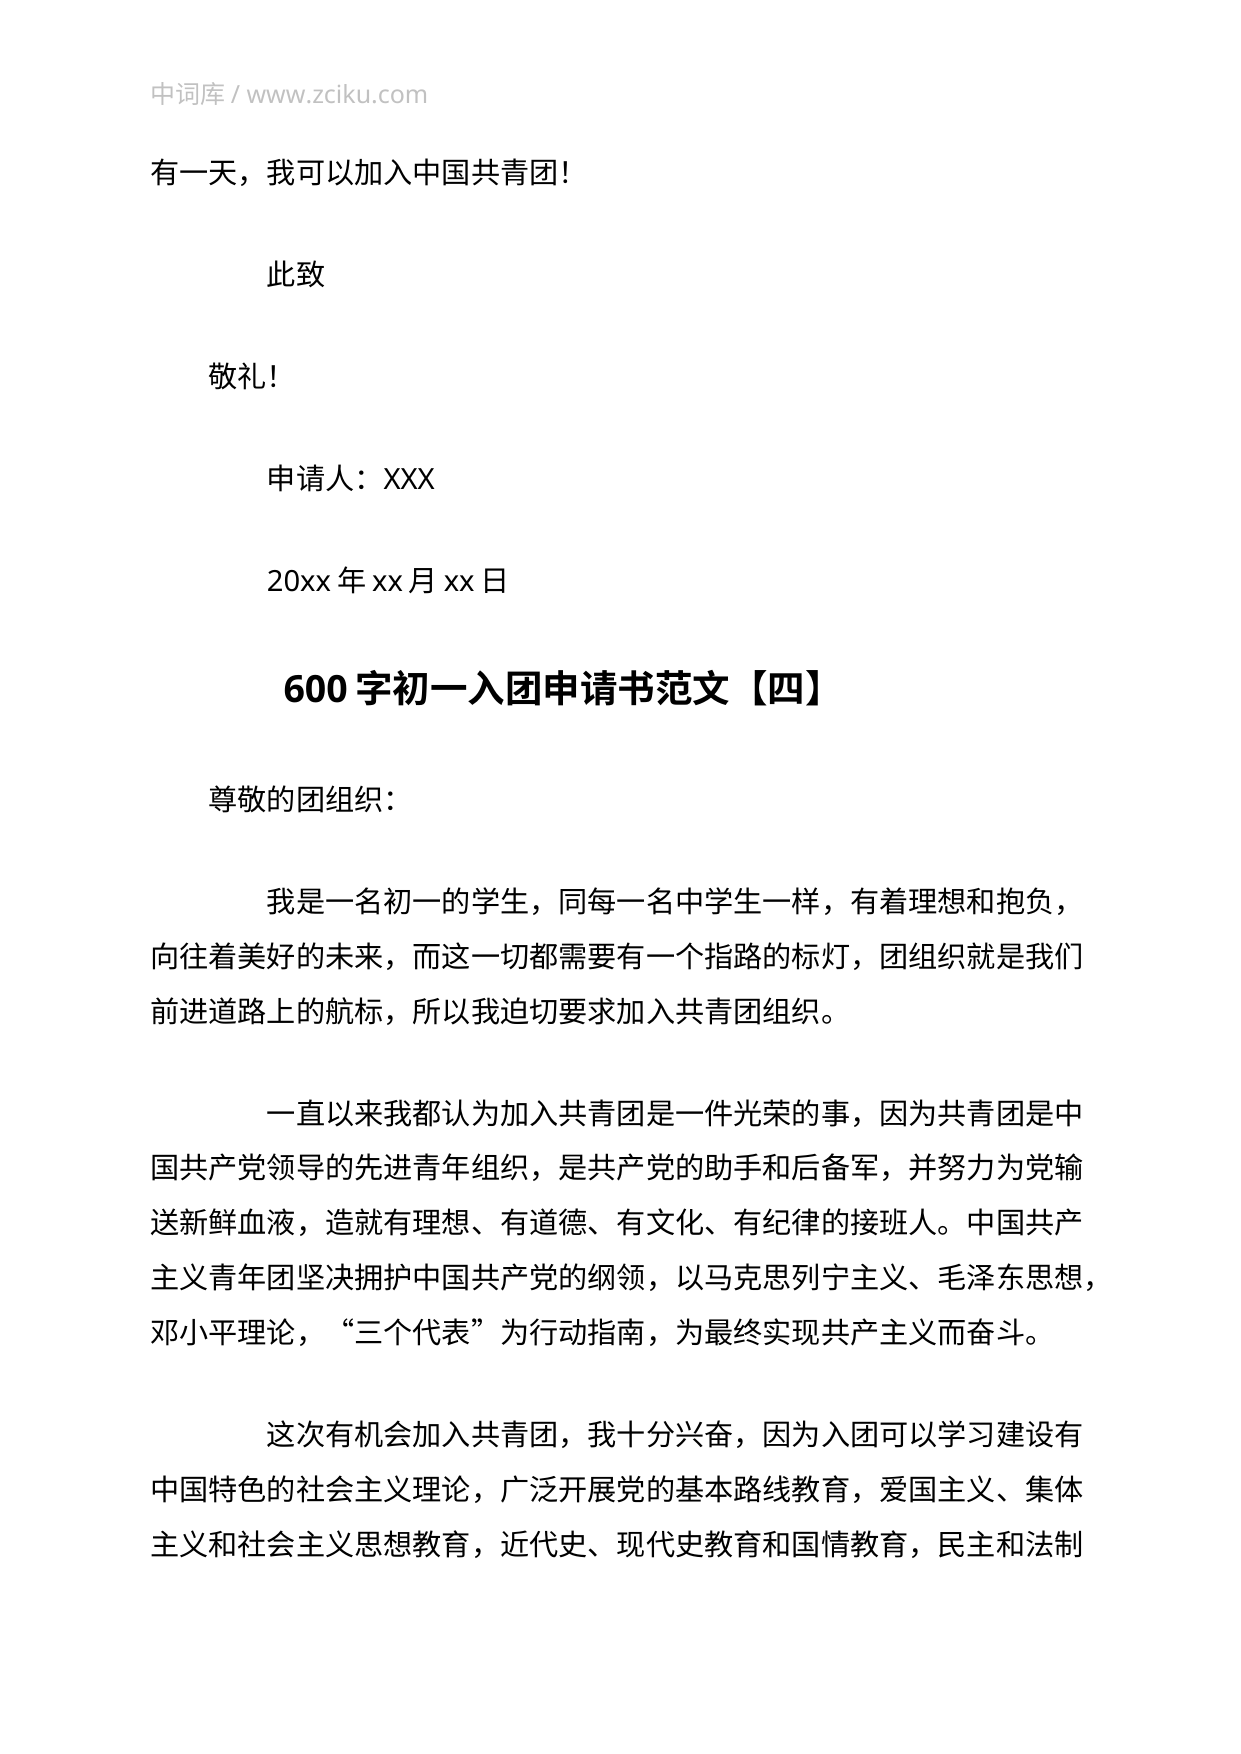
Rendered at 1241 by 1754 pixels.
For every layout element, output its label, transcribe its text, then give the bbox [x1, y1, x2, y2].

text 此致 [150, 252, 1090, 294]
text 尊敬的团组织： [150, 777, 1090, 819]
text 600字初一入团申请书范文【四】 [150, 659, 1090, 714]
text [150, 150, 1090, 192]
text 我是一名初一的学生，同每一名中学生一样，有着理想和抱负，向往着美好的未来，而这一切都需要有一个指路的标灯，团组织就是我们前进道路上的航标，所以我迫切要求加入共青团组织。 [150, 879, 1090, 1031]
text 敬礼！ [150, 353, 1090, 396]
text 20xx年xx月xx日 [150, 557, 1090, 600]
text 一直以来我都认为加入共青团是一件光荣的事，因为共青团是中国共产党领导的先进青年组织，是共产党的助手和后备军，并努力为党输送新鲜血液，造就有理想、有道德、有文化、有纪律的接班人。中国共产主义青年团坚决拥护中国共产党的纲领，以马克思列宁主义、毛泽东思想，邓小平理论，“三个代表”为行动指南，为最终实现共产主义而奋斗。 [150, 1090, 1090, 1352]
text 申请人：XXX [150, 455, 1090, 498]
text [150, 1412, 1090, 1564]
